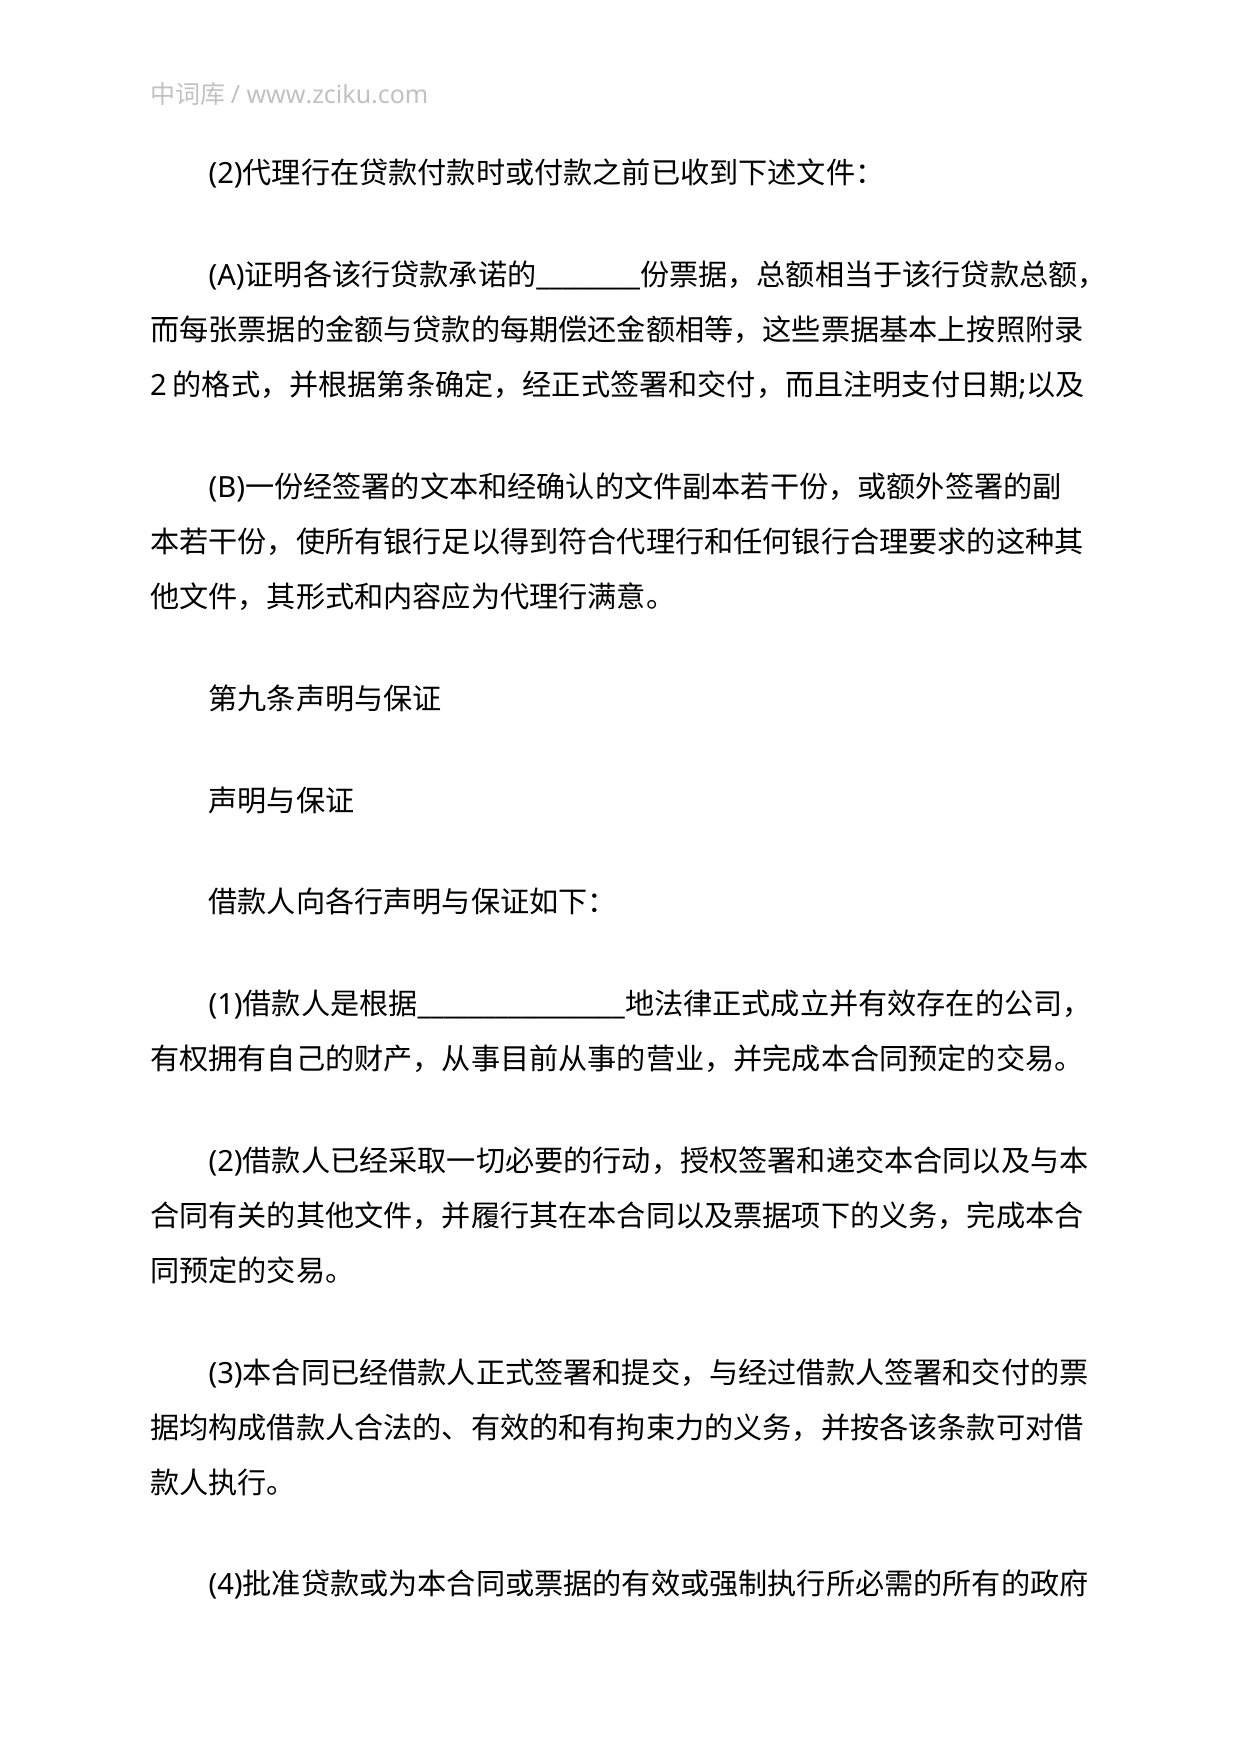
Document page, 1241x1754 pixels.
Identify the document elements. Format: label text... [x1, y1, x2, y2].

text (2)代理行在贷款付款时或付款之前已收到下述文件： [150, 150, 1090, 192]
text 借款人向各行声明与保证如下： [150, 879, 1090, 921]
text (3)本合同已经借款人正式签署和提交，与经过借款人签署和交付的票据均构成借款人合法的、有效的和有拘束力的义务，并按各该条款可对借款人执行。 [150, 1349, 1090, 1501]
text (2)借款人已经采取一切必要的行动，授权签署和递交本合同以及与本合同有关的其他文件，并履行其在本合同以及票据项下的义务，完成本合同预定的交易。 [150, 1138, 1090, 1290]
text 第九条声明与保证 [150, 676, 1090, 718]
text (1)借款人是根据________________地法律正式成立并有效存在的公司，有权拥有自己的财产，从事目前从事的营业，并完成本合同预定的交易。 [150, 981, 1090, 1078]
text (A)证明各该行贷款承诺的________份票据，总额相当于该行贷款总额，而每张票据的金额与贷款的每期偿还金额相等，这些票据基本上按照附录2的格式，并根据第条确定，经正式签署和交付，而且注明支付日期;以及 [150, 252, 1090, 404]
text 声明与保证 [150, 777, 1090, 819]
text (B)一份经签署的文本和经确认的文件副本若干份，或额外签署的副本若干份，使所有银行足以得到符合代理行和任何银行合理要求的这种其他文件，其形式和内容应为代理行满意。 [150, 464, 1090, 616]
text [150, 1561, 1090, 1603]
